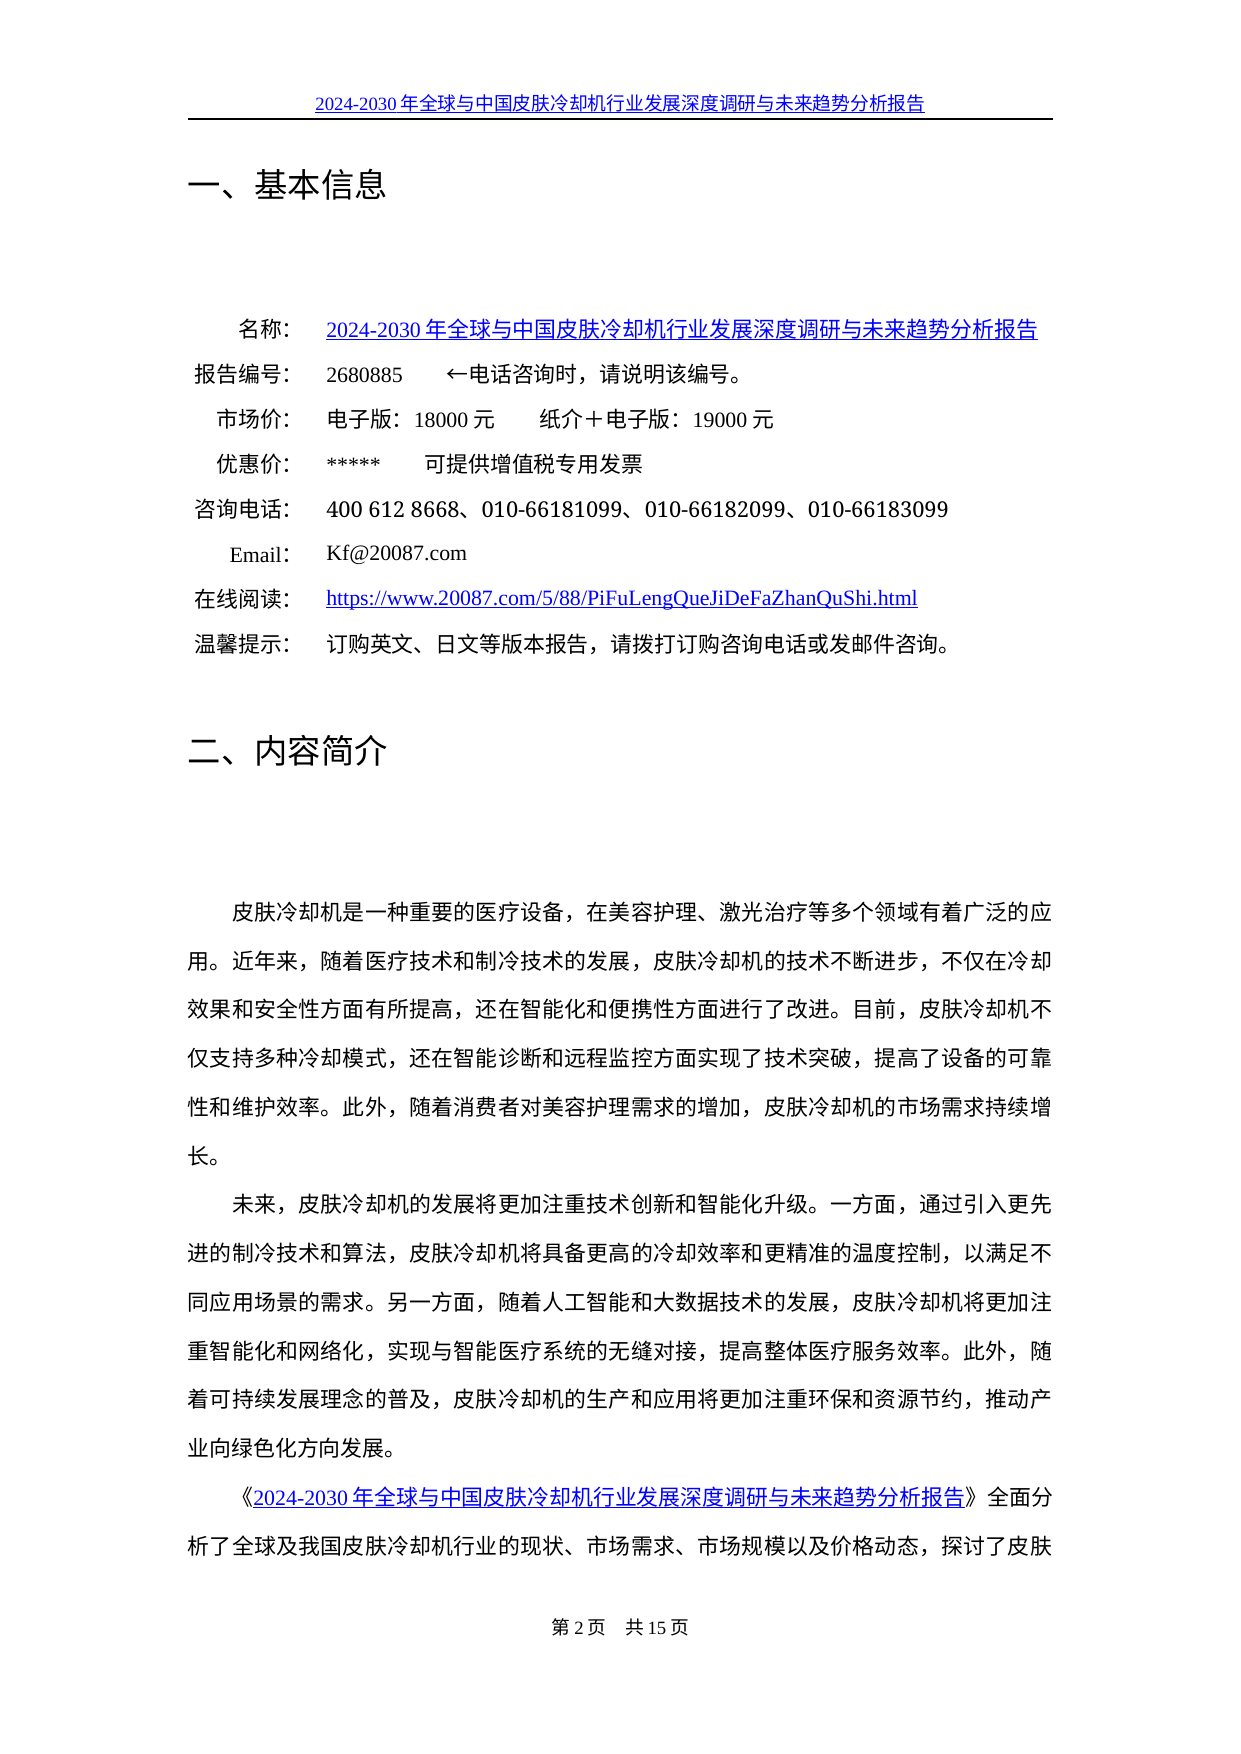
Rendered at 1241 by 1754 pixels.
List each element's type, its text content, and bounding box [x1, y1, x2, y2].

table_cell ***** 可提供增值税专用发票 [315, 447, 1073, 492]
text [187, 894, 1053, 1561]
title 二、内容简介 [187, 717, 1053, 782]
table_cell 温馨提示： [167, 627, 315, 672]
table_cell 市场价： [167, 402, 315, 447]
table_cell 优惠价： [167, 447, 315, 492]
table_cell 在线阅读： [167, 582, 315, 627]
title 一、基本信息 [187, 150, 1053, 215]
table_cell [315, 582, 1073, 627]
table_cell 2680885 ←电话咨询时，请说明该编号。 [315, 357, 1073, 402]
table_cell 咨询电话： [167, 492, 315, 537]
table_cell 订购英文、日文等版本报告，请拨打订购咨询电话或发邮件咨询。 [315, 627, 1073, 672]
table_cell Kf@20087.com [315, 537, 1073, 582]
table_cell Email： [167, 537, 315, 582]
table_cell 报告编号： [167, 357, 315, 402]
table_header 名称： [167, 312, 315, 357]
table_header 2024-2030年全球与中国皮肤冷却机行业发展深度调研与未来趋势分析报告 [315, 312, 1073, 357]
table_cell 400 612 8668、010-66181099、010-66182099、010-66183099 [315, 492, 1073, 537]
table_cell 电子版：18000 元 纸介＋电子版：19000 元 [315, 402, 1073, 447]
